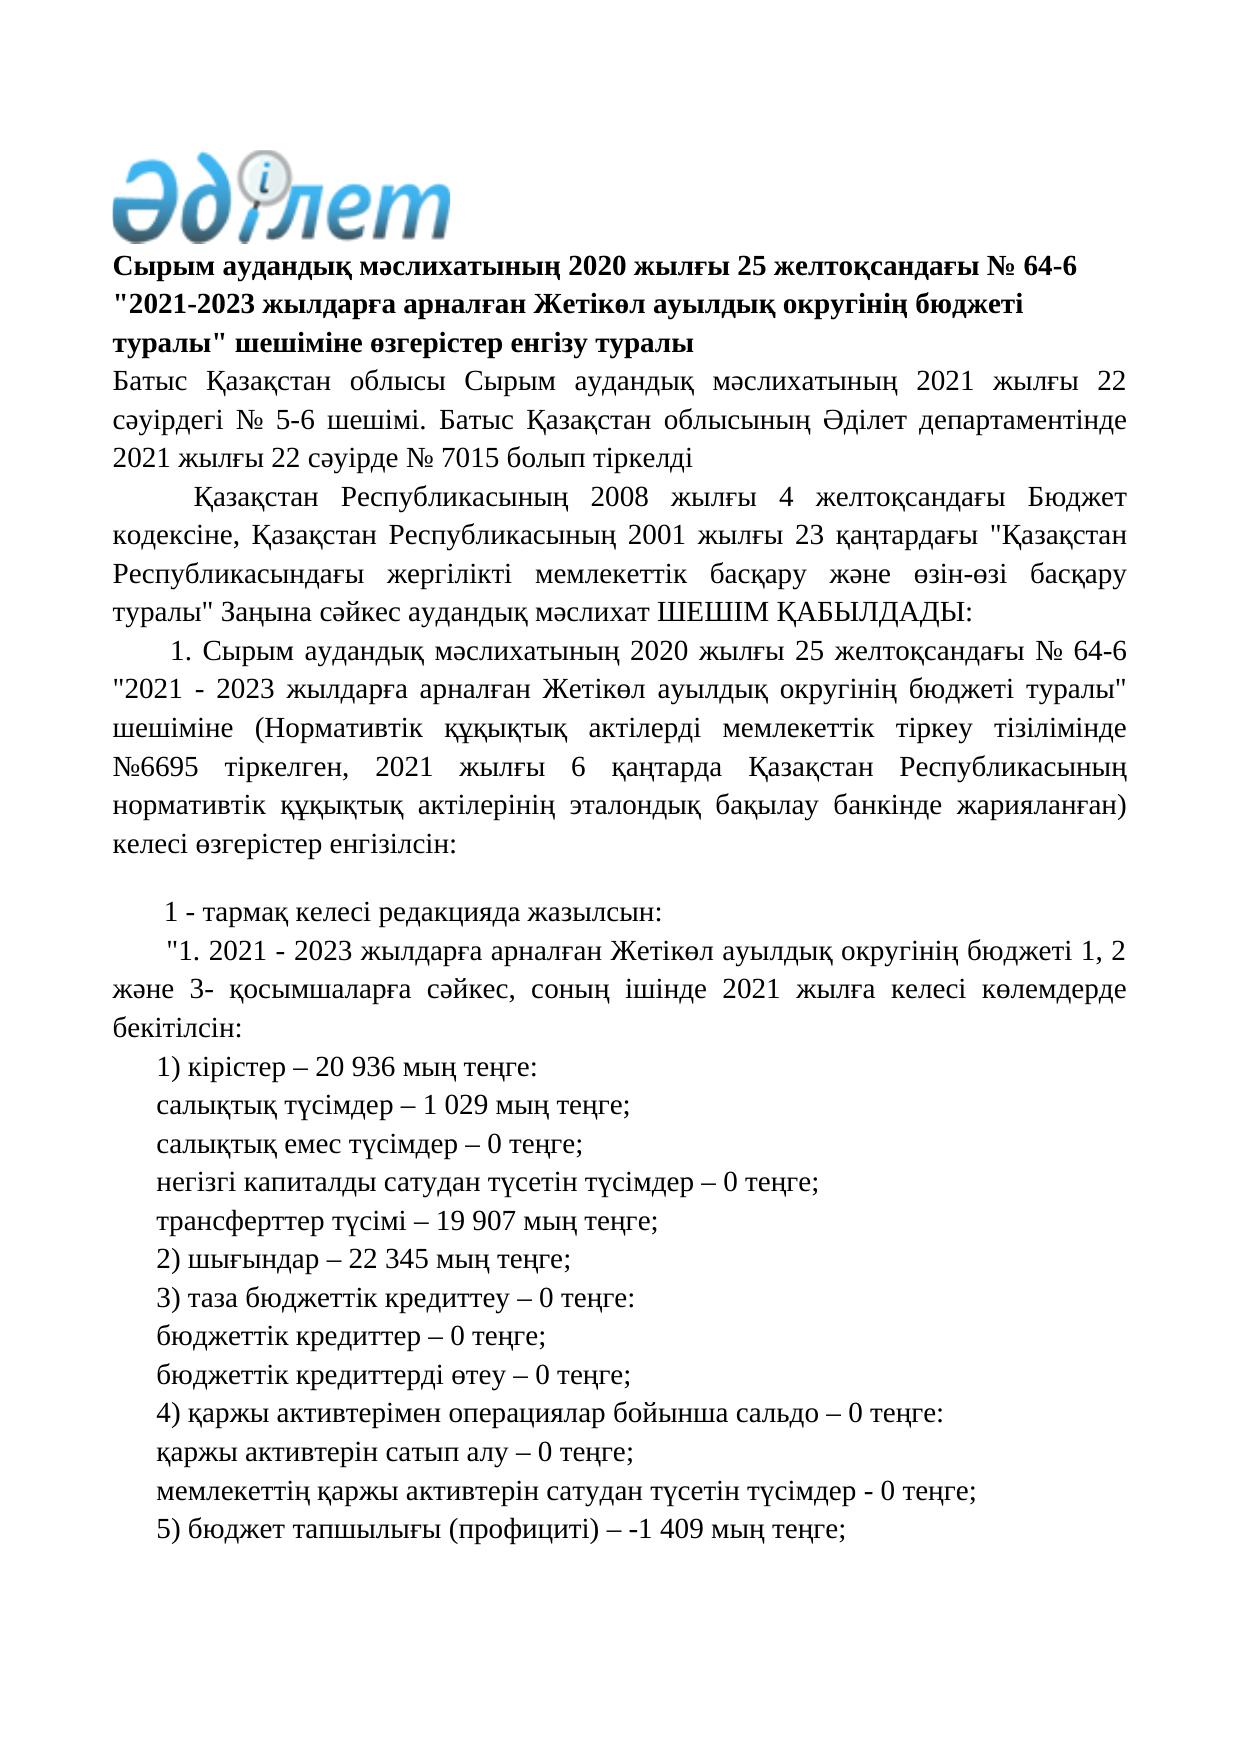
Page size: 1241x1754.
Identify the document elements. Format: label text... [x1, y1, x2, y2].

text 2) шығындар – 22 345 мың теңге; [112, 1241, 1128, 1275]
text Батыс Қазақстан облысы Сырым аудандық мәслихатының 2021 жылғы 22 сәуірдегі № 5-6 шешімі. Батыс Қазақстан облысының Әділет департаментінде 2021 жылғы 22 сәуірде № 7015 болып тіркелді [112, 363, 1128, 474]
text Сырым аудандық мәслихатының 2020 жылғы 25 желтоқсандағы № 64-6 "2021-2023 жылдарға арналған Жетікөл ауылдық округінің бюджеті туралы" шешіміне өзгерістер енгізу туралы [112, 248, 1128, 358]
text Қазақстан Республикасының 2008 жылғы 4 желтоқсандағы Бюджет кодексіне, Қазақстан Республикасының 2001 жылғы 23 қаңтардағы "Қазақстан Республикасындағы жергілікті мемлекеттік басқару және өзін-өзі басқару туралы" Заңына сәйкес аудандық мәслихат ШЕШІМ ҚАБЫЛДАДЫ: [112, 479, 1128, 628]
text 4) қаржы активтерімен операциялар бойынша сальдо – 0 теңге: [112, 1396, 1128, 1429]
text салықтық түсімдер – 1 029 мың теңге; [112, 1087, 1128, 1121]
text 5) бюджет тапшылығы (профициті) – -1 409 мың теңге; [112, 1511, 1128, 1545]
text трансферттер түсімі – 19 907 мың теңге; [112, 1203, 1128, 1236]
text бюджеттік кредиттерді өтеу – 0 теңге; [112, 1357, 1128, 1391]
text 1. Сырым аудандық мәслихатының 2020 жылғы 25 желтоқсандағы № 64-6 "2021 - 2023 жылдарға арналған Жетікөл ауылдық округінің бюджеті туралы" шешіміне (Нормативтік құқықтық актілерді мемлекеттік тіркеу тізілімінде №6695 тіркелген, 2021 жылғы 6 қаңтарда Қазақстан Республикасының нормативтік құқықтық актілерінің эталондық бақылау банкінде жарияланған) келесі өзгерістер енгізілсін: [112, 633, 1128, 859]
text қаржы активтерін сатып алу – 0 теңге; [112, 1434, 1128, 1468]
text бюджеттік кредиттер – 0 теңге; [112, 1318, 1128, 1352]
picture [112, 150, 451, 244]
text негізгі капиталды сатудан түсетін түсімдер – 0 теңге; [112, 1164, 1128, 1198]
text "1. 2021 - 2023 жылдарға арналған Жетікөл ауылдық округінің бюджеті 1, 2 және 3- қосымшаларға сәйкес, соның ішінде 2021 жылға келесі көлемдерде бекітілсін: [112, 933, 1128, 1044]
text 3) таза бюджеттік кредиттеу – 0 теңге: [112, 1280, 1128, 1313]
text 1) кірістер – 20 936 мың теңге: [112, 1049, 1128, 1082]
text мемлекеттің қаржы активтерін сатудан түсетін түсімдер - 0 теңге; [112, 1473, 1128, 1506]
text салықтық емес түсімдер – 0 теңге; [112, 1126, 1128, 1159]
text 1 - тармақ келесі редакцияда жазылсын: [112, 894, 1128, 928]
